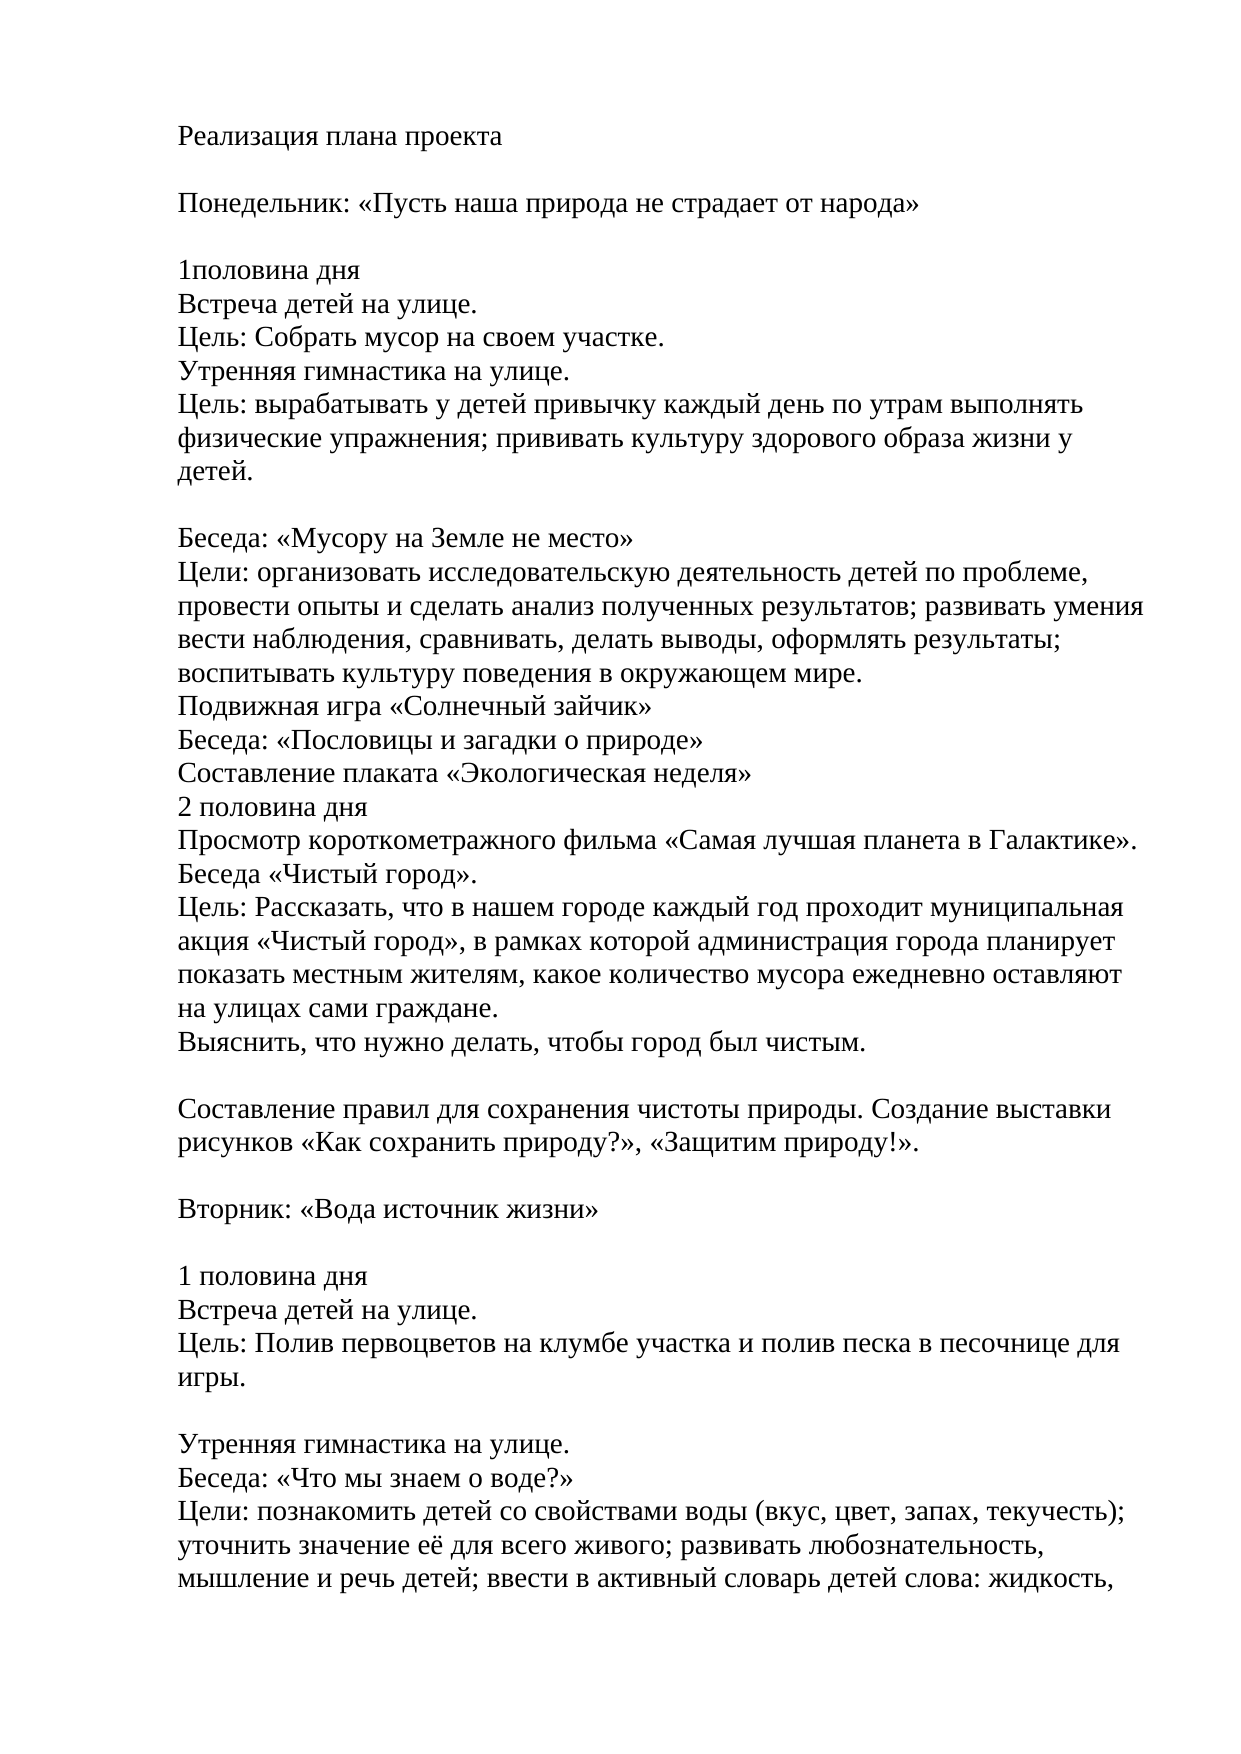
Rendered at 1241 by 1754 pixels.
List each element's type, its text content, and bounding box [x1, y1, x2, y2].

text Просмотр короткометражного фильма «Самая лучшая планета в Галактике». [177, 822, 1152, 856]
text Цель: Собрать мусор на своем участке. [177, 319, 1152, 353]
text Утренняя гимнастика на улице. [177, 1426, 1152, 1460]
text Беседа: «Пословицы и загадки о природе» [177, 722, 1152, 755]
text Понедельник: «Пусть наша природа не страдает от народа» [177, 185, 1152, 219]
text Беседа: «Что мы знаем о воде?» [177, 1460, 1152, 1493]
text Встреча детей на улице. [177, 1292, 1152, 1326]
text 1половина дня [177, 252, 1152, 286]
text 1 половина дня [177, 1258, 1152, 1292]
text Составление плаката «Экологическая неделя» [177, 755, 1152, 789]
text Цель: Полив первоцветов на клумбе участка и полив песка в песочнице для игры. [177, 1326, 1152, 1393]
text Беседа «Чистый город». [177, 856, 1152, 889]
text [177, 1527, 1152, 1594]
text Цель: Рассказать, что в нашем городе каждый год проходит муниципальная акция «Чистый город», в рамках которой администрация города планирует показать местным жителям, какое количество мусора ежедневно оставляют на улицах сами граждане. [177, 889, 1152, 1024]
text Выяснить, что нужно делать, чтобы город был чистым. [177, 1024, 1152, 1057]
text Цели: познакомить детей со свойствами воды (вкус, цвет, запах, текучесть); [177, 1493, 1152, 1527]
text Составление правил для сохранения чистоты природы. Создание выставки рисунков «Как сохранить природу?», «Защитим природу!». [177, 1091, 1152, 1158]
text Беседа: «Мусору на Земле не место» [177, 521, 1152, 554]
text 2 половина дня [177, 789, 1152, 822]
text Встреча детей на улице. [177, 286, 1152, 319]
text Цель: вырабатывать у детей привычку каждый день по утрам выполнять физические упражнения; прививать культуру здорового образа жизни у детей. [177, 386, 1152, 487]
text Подвижная игра «Солнечный зайчик» [177, 688, 1152, 722]
text Вторник: «Вода источник жизни» [177, 1191, 1152, 1225]
text Утренняя гимнастика на улице. [177, 353, 1152, 386]
text Реализация плана проекта [177, 118, 1152, 152]
text Цели: организовать исследовательскую деятельность детей по проблеме, провести опыты и сделать анализ полученных результатов; развивать умения вести наблюдения, сравнивать, делать выводы, оформлять результаты; воспитывать культуру поведения в окружающем мире. [177, 554, 1152, 688]
